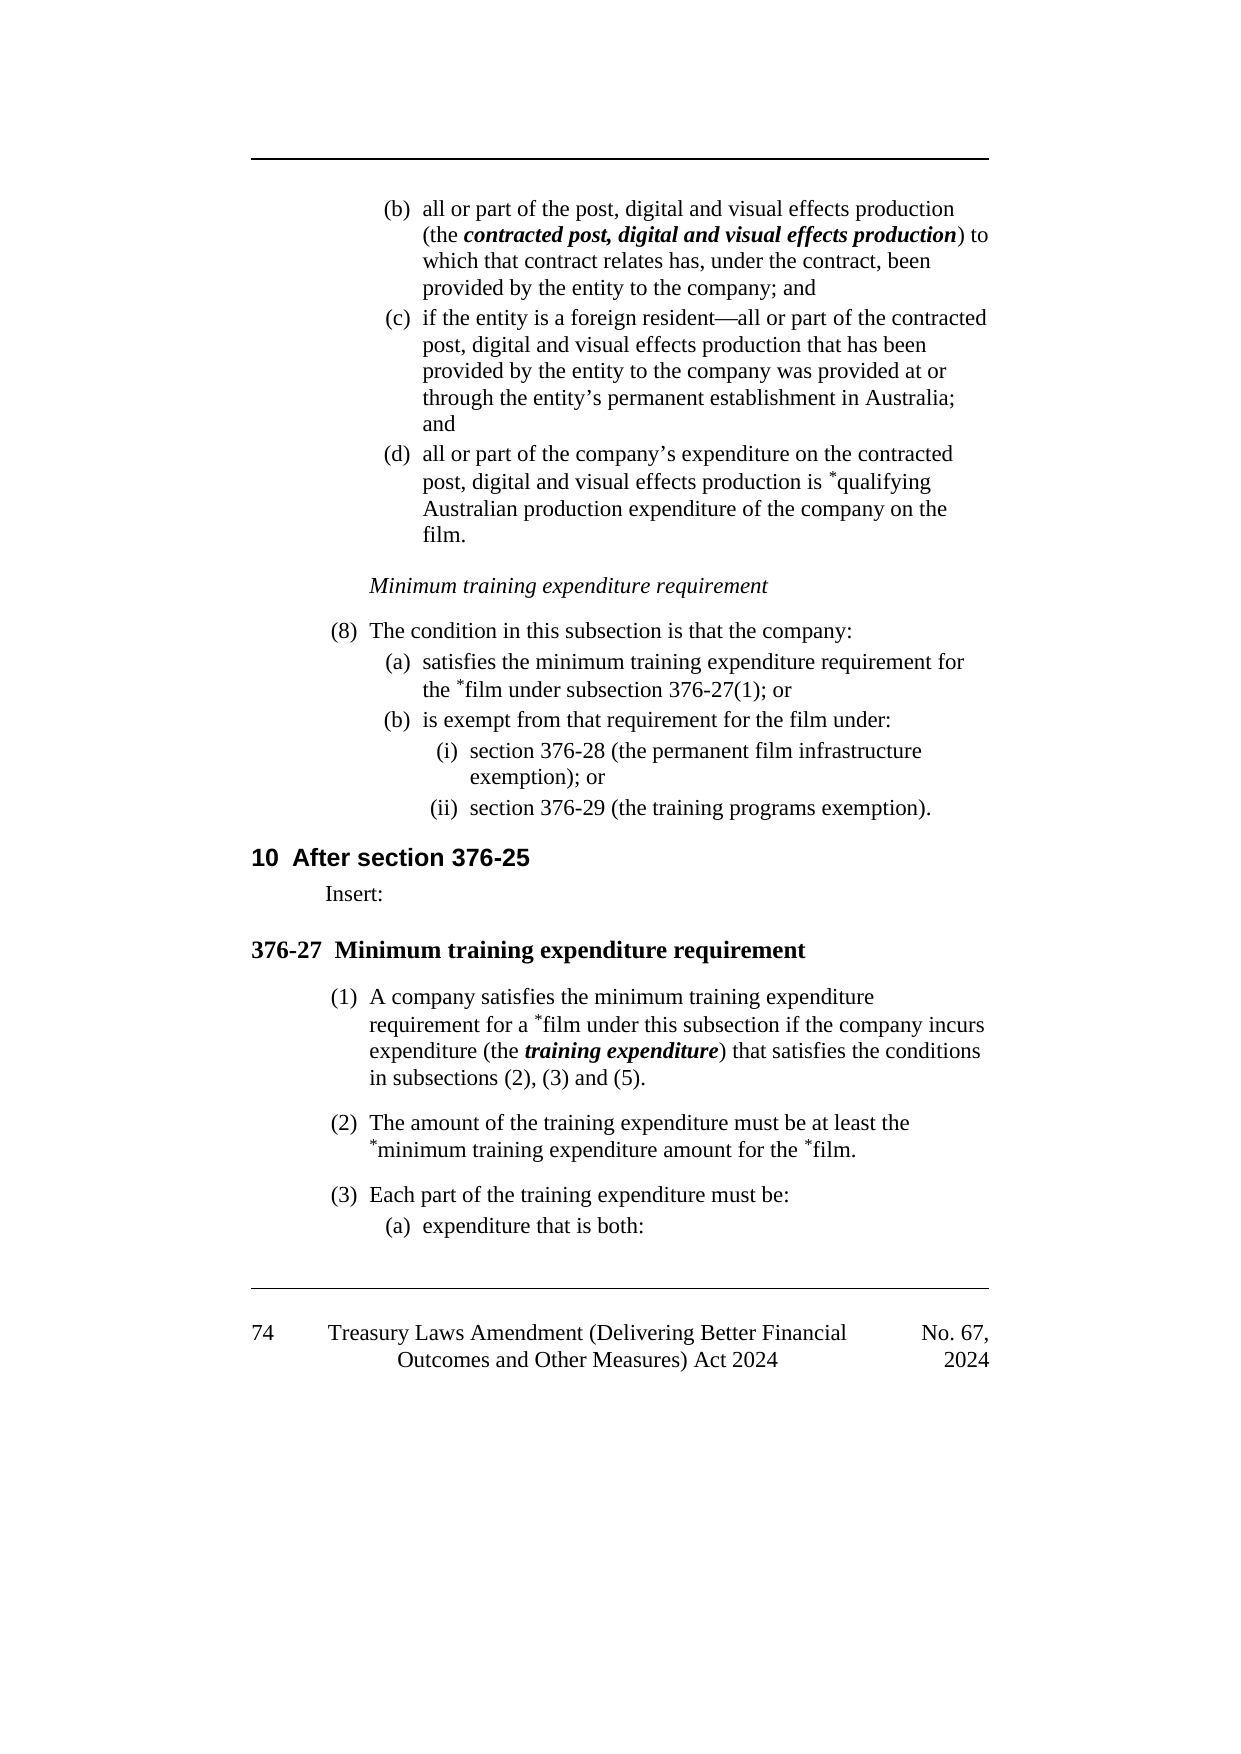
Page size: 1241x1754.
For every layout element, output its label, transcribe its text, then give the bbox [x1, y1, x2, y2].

text (8) The condition in this subsection is that the company: [251, 617, 989, 644]
text (a) expenditure that is both: [251, 1212, 989, 1238]
text 376-27 Minimum training expenditure requirement [251, 936, 989, 964]
text Insert: [325, 880, 989, 906]
text (d) all or part of the company’s expenditure on the contracted post, digital and visual effects production is *qualifying Australian production expenditure of the company on the film. [251, 440, 989, 547]
text Minimum training expenditure requirement [369, 572, 989, 599]
text (b) all or part of the post, digital and visual effects production (the contracted post, digital and visual effects production) to which that contract relates has, under the contract, been provided by the entity to the company; and [251, 195, 989, 300]
text (2) The amount of the training expenditure must be at least the *minimum training expenditure amount for the *film. [251, 1109, 989, 1163]
text 10 After section 376-25 [251, 843, 989, 872]
text (3) Each part of the training expenditure must be: [251, 1182, 989, 1208]
text (b) is exempt from that requirement for the film under: [251, 706, 989, 733]
text (1) A company satisfies the minimum training expenditure requirement for a *film under this subsection if the company incurs expenditure (the training expenditure) that satisfies the conditions in subsections (2), (3) and (5). [251, 983, 989, 1090]
text (c) if the entity is a foreign resident—all or part of the contracted post, digital and visual effects production that has been provided by the entity to the company was provided at or through the entity’s permanent establishment in Australia; and [251, 304, 989, 436]
text (a) satisfies the minimum training expenditure requirement for the *film under subsection 376-27(1); or [251, 648, 989, 702]
text (ii) section 376-29 (the training programs exemption). [251, 794, 989, 820]
text (i) section 376-28 (the permanent film infrastructure exemption); or [251, 737, 989, 789]
